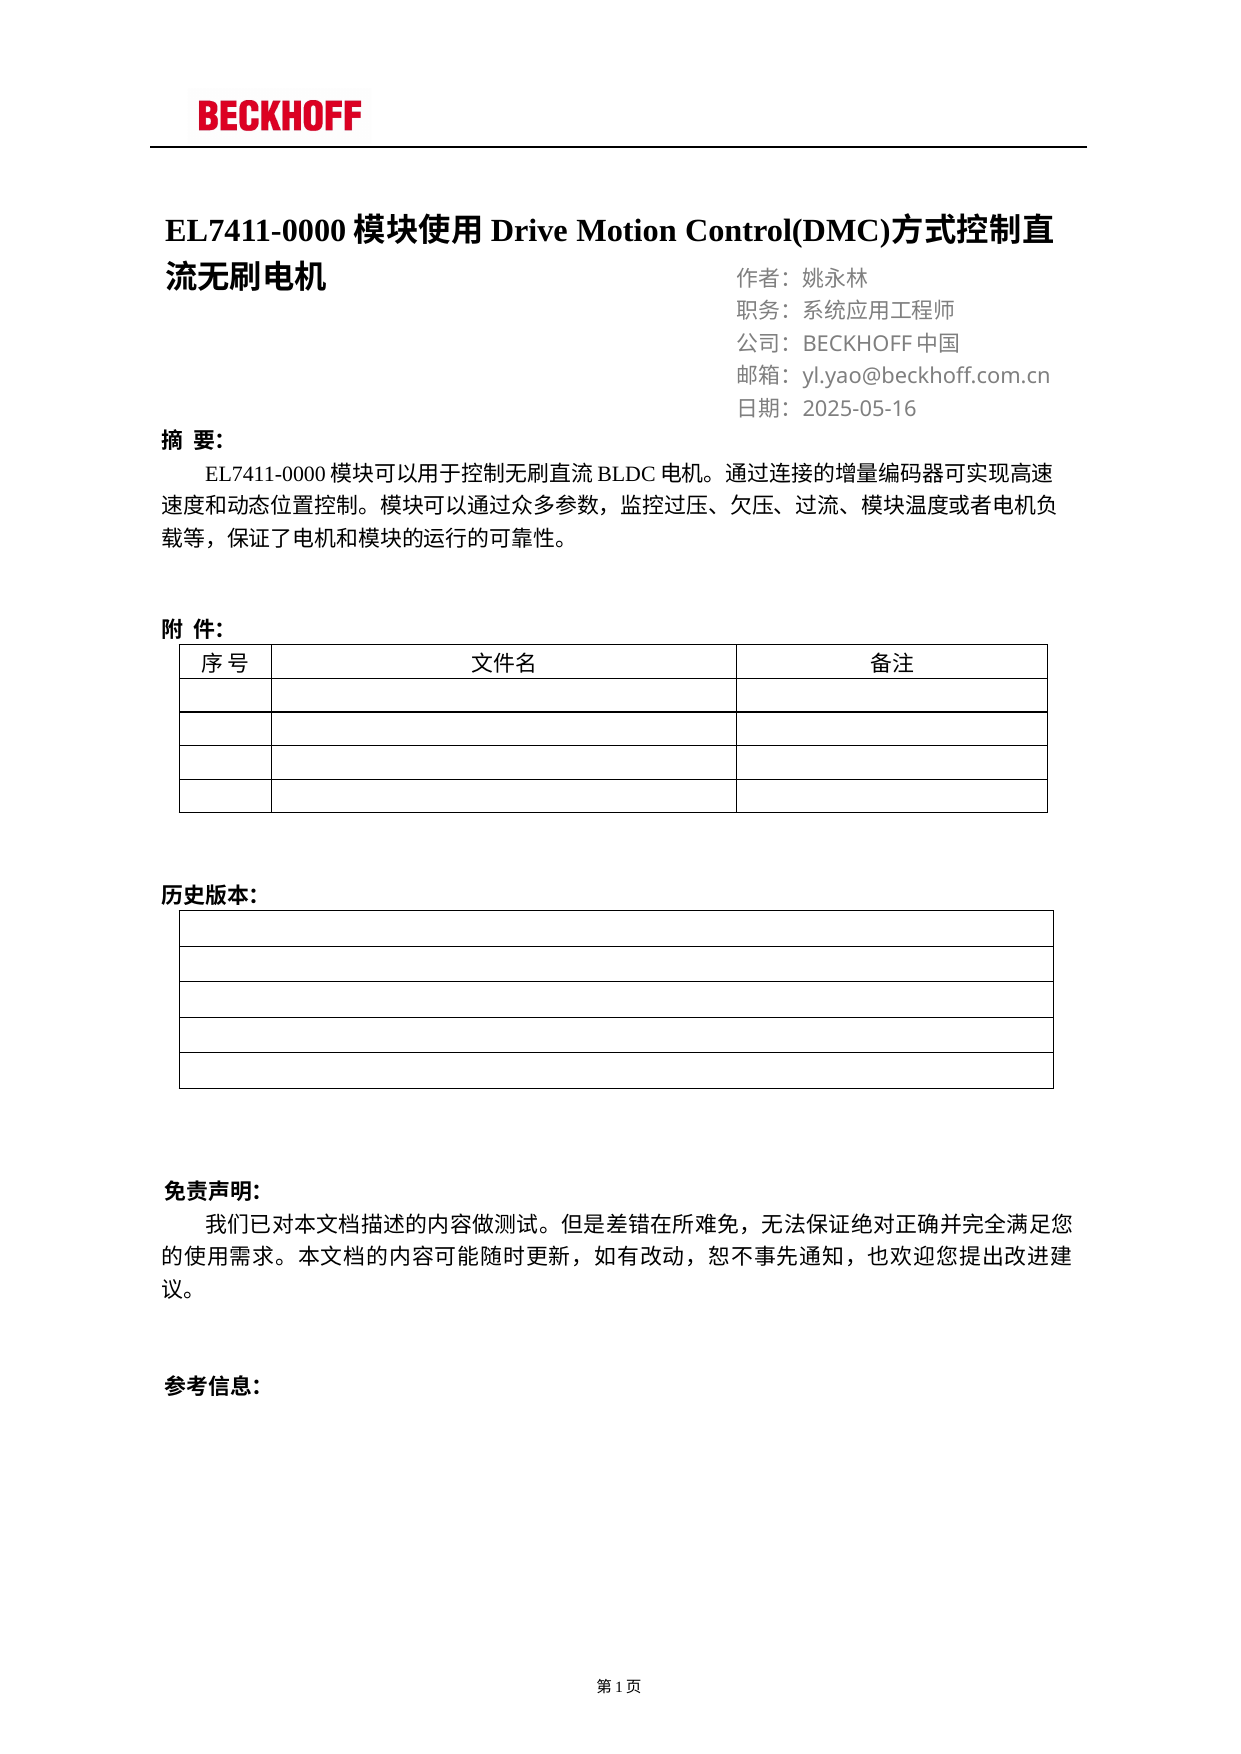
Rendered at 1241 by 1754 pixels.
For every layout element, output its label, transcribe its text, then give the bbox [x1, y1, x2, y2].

table_cell 历史版本： [150, 858, 1086, 1141]
table_header 作者：姚永林 职务：系统应用工程师 公司：BECKHOFF中国 邮箱：yl.yao@beckhoff.com.cn 日期：2025-05-16 [725, 260, 1086, 423]
table_cell 参考信息： [150, 1369, 1086, 1550]
table_cell 摘 要： EL7411-0000模块可以用于控制无刷直流BLDC电机。通过连接的增量编码器可实现高速速度和动态位置控制。模块可以通过众多参数，监控过压、欠压、过流、模块温度或者电机负载等，保证了电机和模块的运行的可靠性。 [150, 423, 1086, 600]
table_cell 免责声明： 我们已对本文档描述的内容做测试。但是差错在所难免，无法保证绝对正确并完全满足您的使用需求。本文档的内容可能随时更新，如有改动，恕不事先通知，也欢迎您提出改进建议。 [150, 1141, 1086, 1369]
table_header [150, 260, 725, 423]
table_cell 附 件： [150, 600, 1086, 858]
picture [187, 88, 372, 144]
